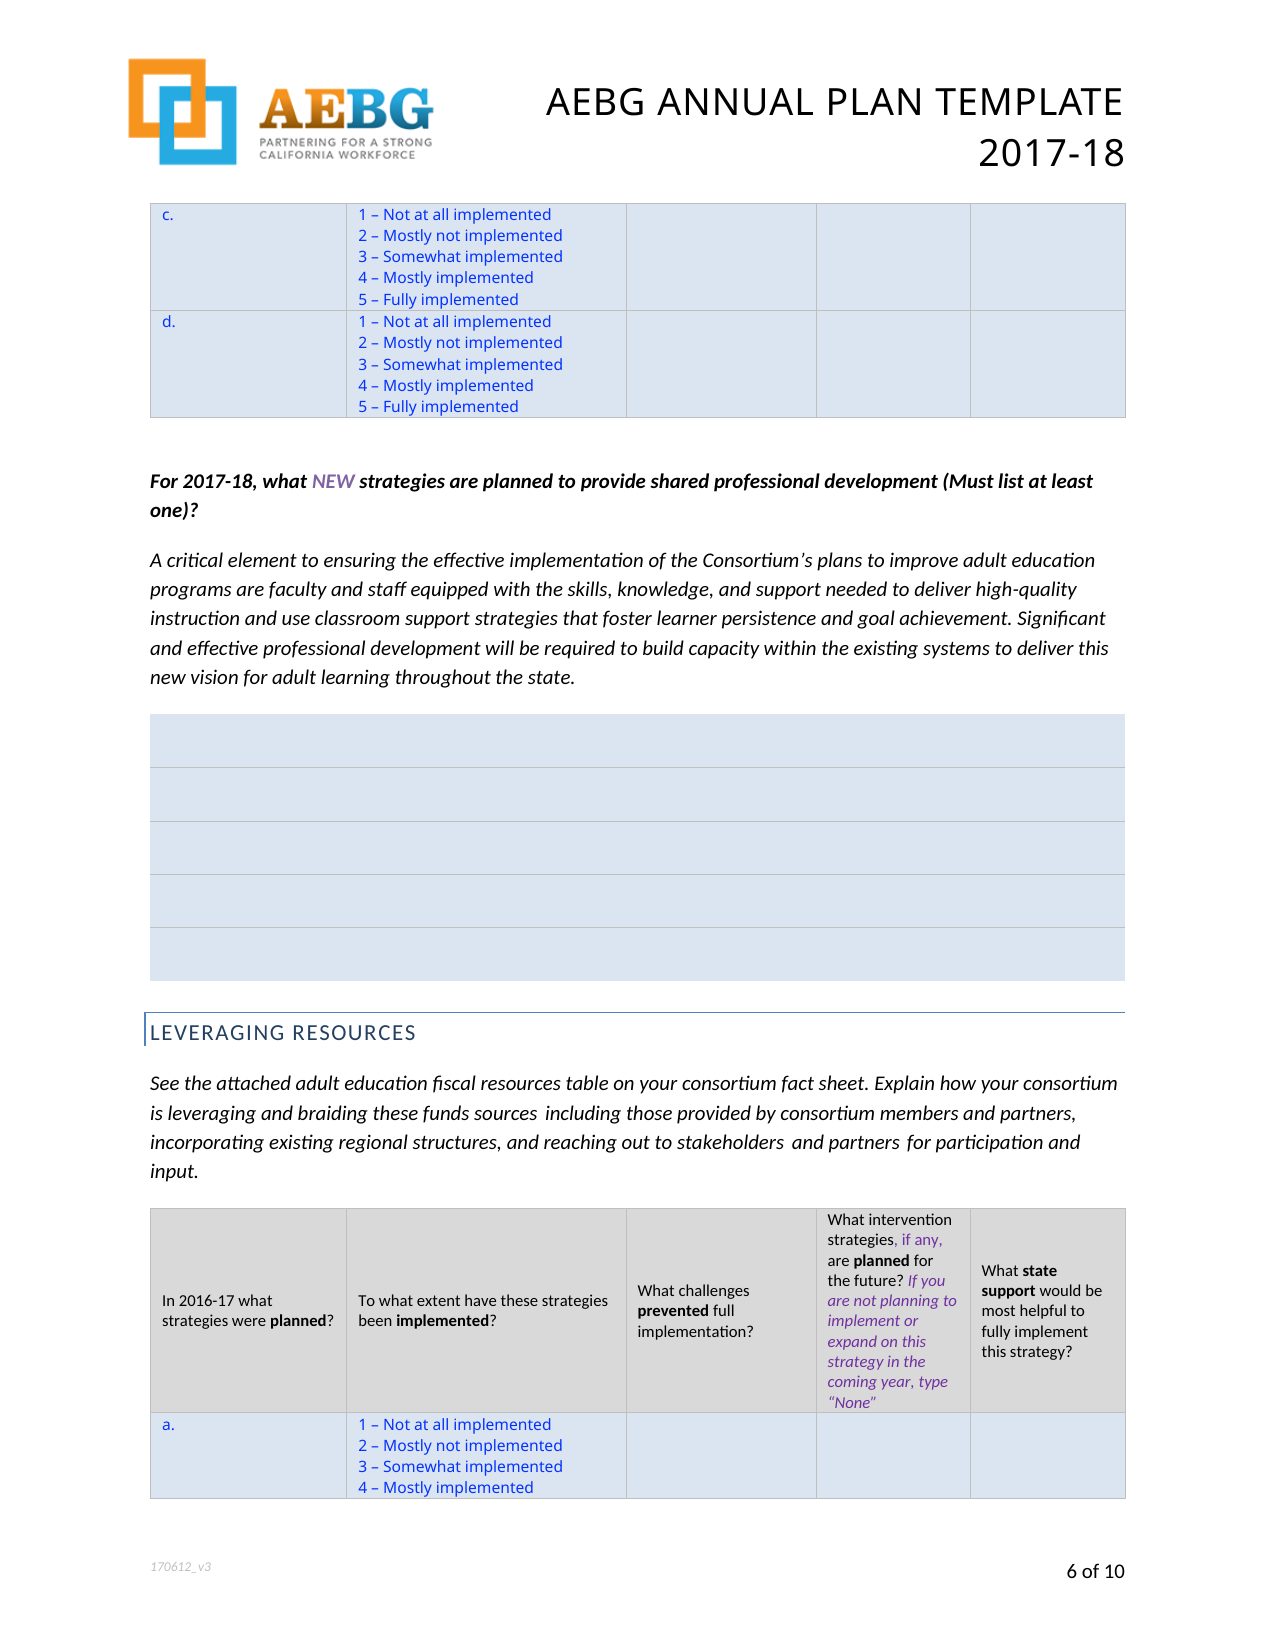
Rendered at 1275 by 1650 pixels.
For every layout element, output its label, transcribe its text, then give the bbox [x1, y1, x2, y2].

table_cell [150, 875, 1125, 927]
text A critical element to ensuring the effective implementation of the Consortium’s plans to improve adult education programs are faculty and staff equipped with the skills, knowledge, and support needed to deliver high-quality instruction and use classroom support strategies that foster learner persistence and goal achievement. Significant and effective professional development will be required to build capacity within the existing systems to deliver this new vision for adult learning throughout the state. [150, 547, 1125, 689]
table_header To what extent have these strategies been implemented? [347, 1209, 626, 1412]
table_cell [971, 204, 1125, 310]
table_cell a. [151, 1413, 346, 1498]
table_cell [150, 768, 1125, 821]
text See the attached adult education fiscal resources table on your consortium fact sheet. Explain how your consortium is leveraging and braiding these funds sources including those provided by consortium members and partners, incorporating existing regional structures, and reaching out to stakeholders and partners for participation and input. [150, 1071, 1125, 1183]
text For 2017-18, what NEW strategies are planned to provide shared professional development (Must list at least one)? [150, 439, 1125, 523]
table_cell c. [151, 204, 346, 310]
picture [125, 55, 437, 170]
table_cell [627, 204, 816, 310]
table_cell 1 – Not at all implemented 2 – Mostly not implemented 3 – Somewhat implemented 4 – Mostly implemented 5 – Fully implemented [347, 1413, 626, 1498]
table_header In 2016-17 what strategies were planned? [151, 1209, 346, 1412]
table_cell [627, 311, 816, 417]
table_cell 1 – Not at all implemented 2 – Mostly not implemented 3 – Somewhat implemented 4 – Mostly implemented 5 – Fully implemented [347, 311, 626, 417]
table_cell [817, 311, 970, 417]
table_cell [150, 928, 1125, 981]
table_cell [817, 204, 970, 310]
table_cell d. [151, 311, 346, 417]
table_header What state support would be most helpful to fully implement this strategy? [971, 1209, 1125, 1412]
table_cell 1 – Not at all implemented 2 – Mostly not implemented 3 – Somewhat implemented 4 – Mostly implemented 5 – Fully implemented [347, 204, 626, 310]
table_cell [627, 1413, 816, 1498]
table_cell [817, 1413, 970, 1498]
subtitle Leveraging RESOURCES [146, 1013, 1125, 1046]
table_header What challenges prevented full implementation? [627, 1209, 816, 1412]
table_header [150, 714, 1125, 767]
table_header What intervention strategies, if any, are planned for the future? If you are not planning to implement or expand on this strategy in the coming year, type “None” [817, 1209, 970, 1412]
table_cell [150, 822, 1125, 874]
table_cell [971, 1413, 1125, 1498]
table_cell [971, 311, 1125, 417]
